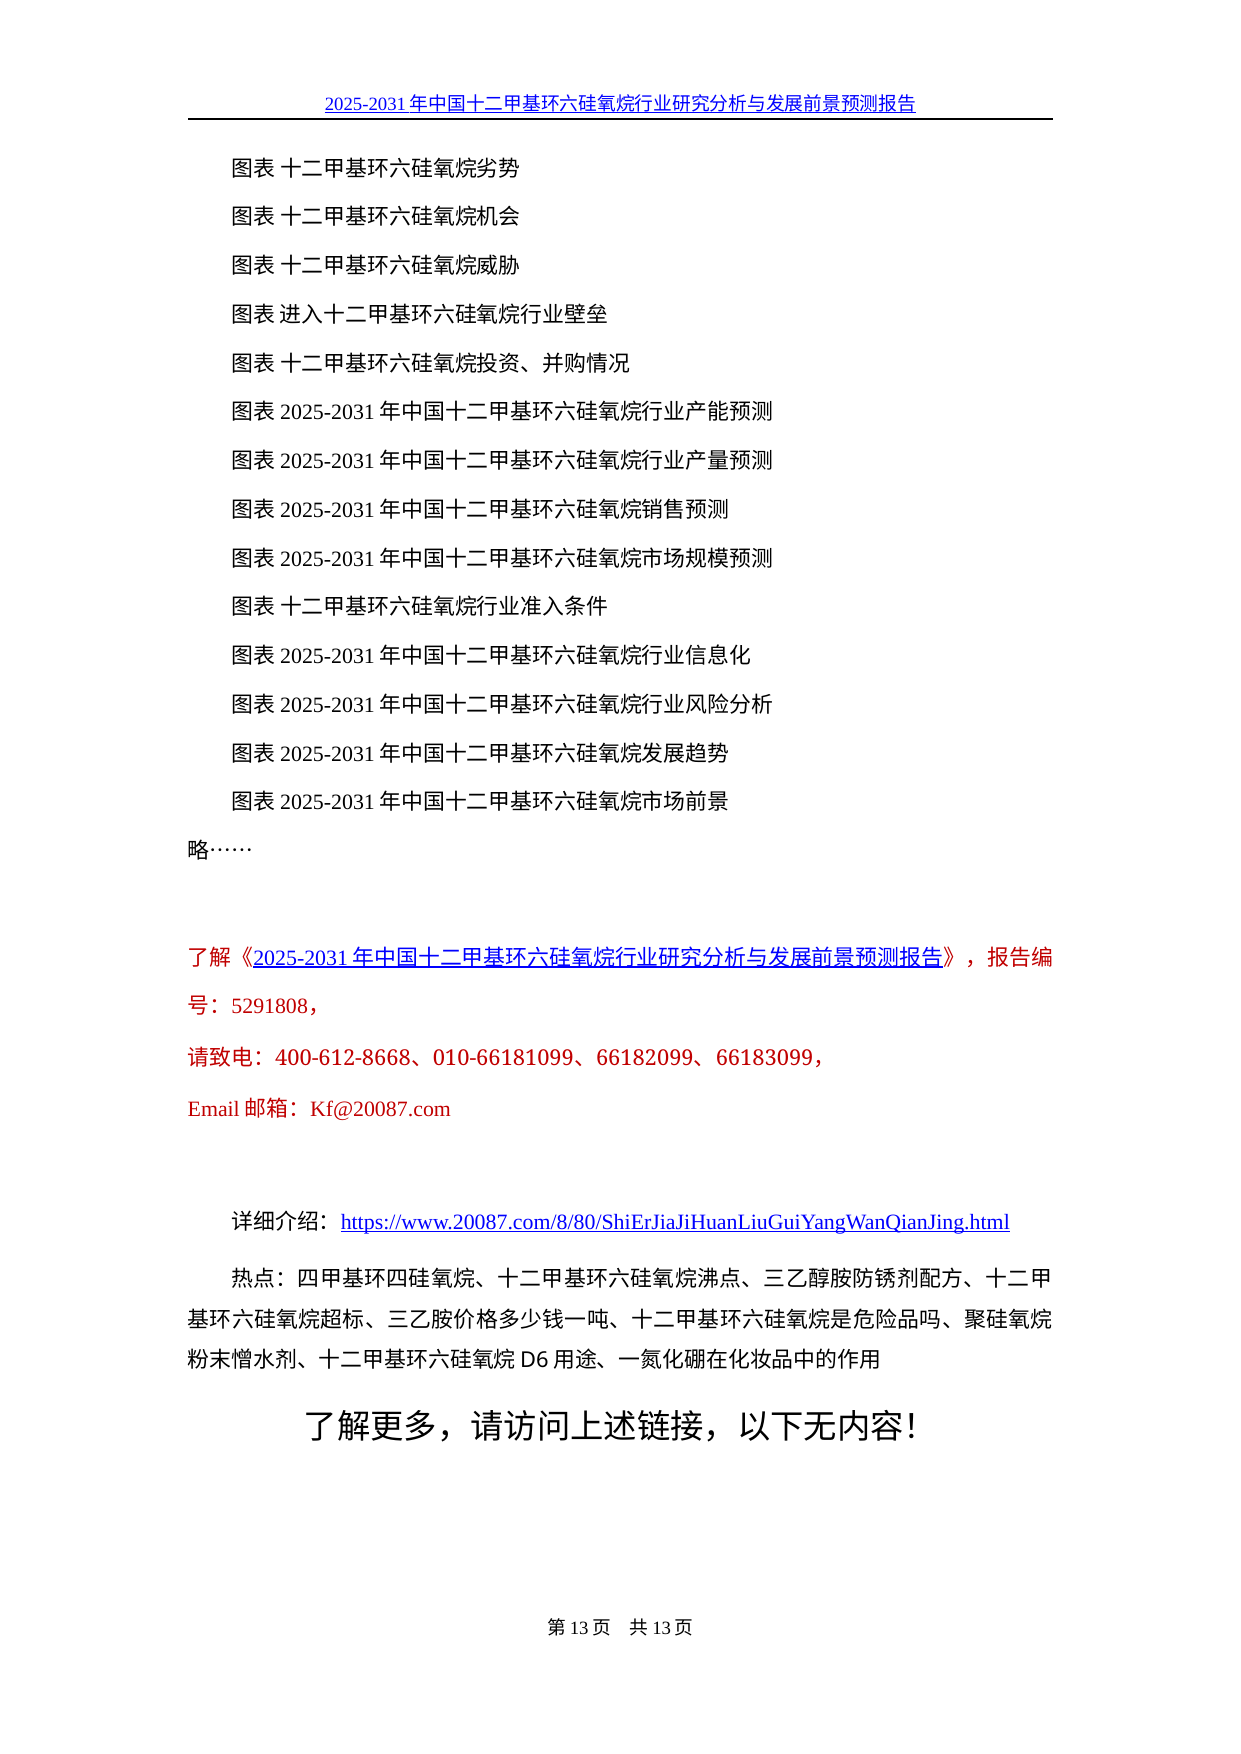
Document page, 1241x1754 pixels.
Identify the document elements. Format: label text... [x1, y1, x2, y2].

text 详细介绍：https://www.20087.com/8/80/ShiErJiaJiHuanLiuGuiYangWanQianJing.html [187, 1204, 1053, 1236]
title 了解更多，请访问上述链接，以下无内容！ [187, 1392, 1053, 1457]
text 请致电：400-612-8668、010-66181099、66182099、66183099， [187, 1039, 1053, 1072]
text 了解《2025-2031年中国十二甲基环六硅氧烷行业研究分析与发展前景预测报告》，报告编号：5291808， [187, 939, 1053, 1020]
text Email邮箱：Kf@20087.com [187, 1091, 1053, 1123]
text 热点：四甲基环四硅氧烷、十二甲基环六硅氧烷沸点、三乙醇胺防锈剂配方、十二甲基环六硅氧烷超标、三乙胺价格多少钱一吨、十二甲基环六硅氧烷是危险品吗、聚硅氧烷粉末憎水剂、十二甲基环六硅氧烷D6用途、一氮化硼在化妆品中的作用 [187, 1261, 1053, 1374]
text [187, 150, 1053, 865]
